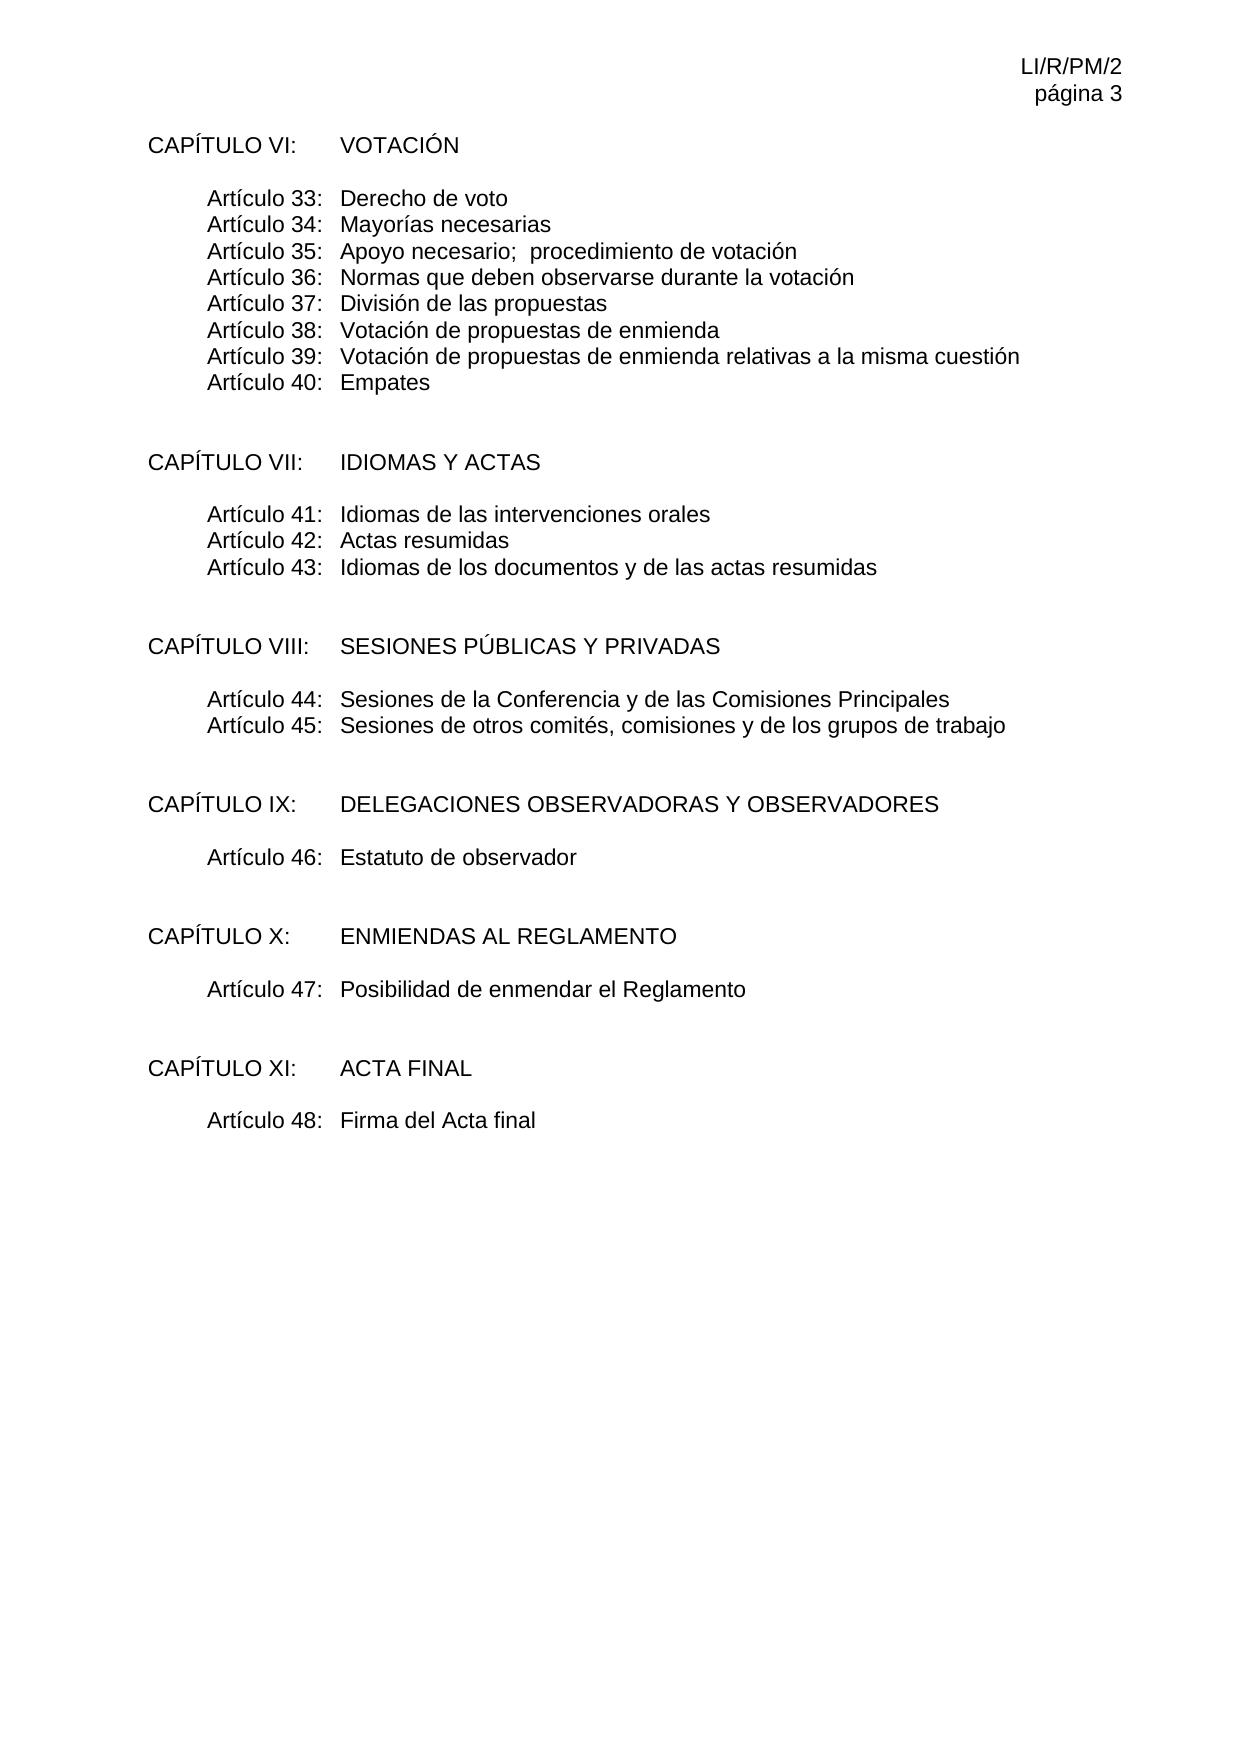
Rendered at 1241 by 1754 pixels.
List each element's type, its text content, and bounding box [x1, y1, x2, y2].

text Artículo 33: Derecho de voto [148, 185, 1122, 211]
text Artículo 40: Empates [148, 369, 1122, 396]
text Artículo 43: Idiomas de los documentos y de las actas resumidas [148, 554, 1122, 580]
text Artículo 48: Firma del Acta final [148, 1107, 1122, 1134]
text Artículo 45: Sesiones de otros comités, comisiones y de los grupos de trabajo [148, 712, 1122, 738]
text Artículo 36: Normas que deben observarse durante la votación [148, 264, 1122, 290]
text Artículo 41: Idiomas de las intervenciones orales [148, 501, 1122, 527]
text Artículo 39: Votación de propuestas de enmienda relativas a la misma cuestión [148, 343, 1122, 369]
text Artículo 46: Estatuto de observador [148, 844, 1122, 870]
text CAPÍTULO VI: VOTACIÓN [148, 132, 1122, 158]
text CAPÍTULO VIII: SESIONES PÚBLICAS Y PRIVADAS [148, 633, 1122, 659]
text Artículo 37: División de las propuestas [148, 290, 1122, 317]
text CAPÍTULO X: ENMIENDAS AL REGLAMENTO [148, 923, 1122, 949]
text Artículo 34: Mayorías necesarias [148, 211, 1122, 238]
text CAPÍTULO IX: DELEGACIONES OBSERVADORAS Y OBSERVADORES [148, 791, 1122, 817]
text Artículo 38: Votación de propuestas de enmienda [148, 317, 1122, 343]
text Artículo 44: Sesiones de la Conferencia y de las Comisiones Principales [148, 686, 1122, 712]
text Artículo 35: Apoyo necesario; procedimiento de votación [148, 238, 1122, 264]
text CAPÍTULO VII: IDIOMAS Y ACTAS [148, 448, 1122, 475]
text CAPÍTULO XI: ACTA FINAL [148, 1054, 1122, 1081]
text Artículo 42: Actas resumidas [148, 527, 1122, 554]
text Artículo 47: Posibilidad de enmendar el Reglamento [148, 976, 1122, 1002]
